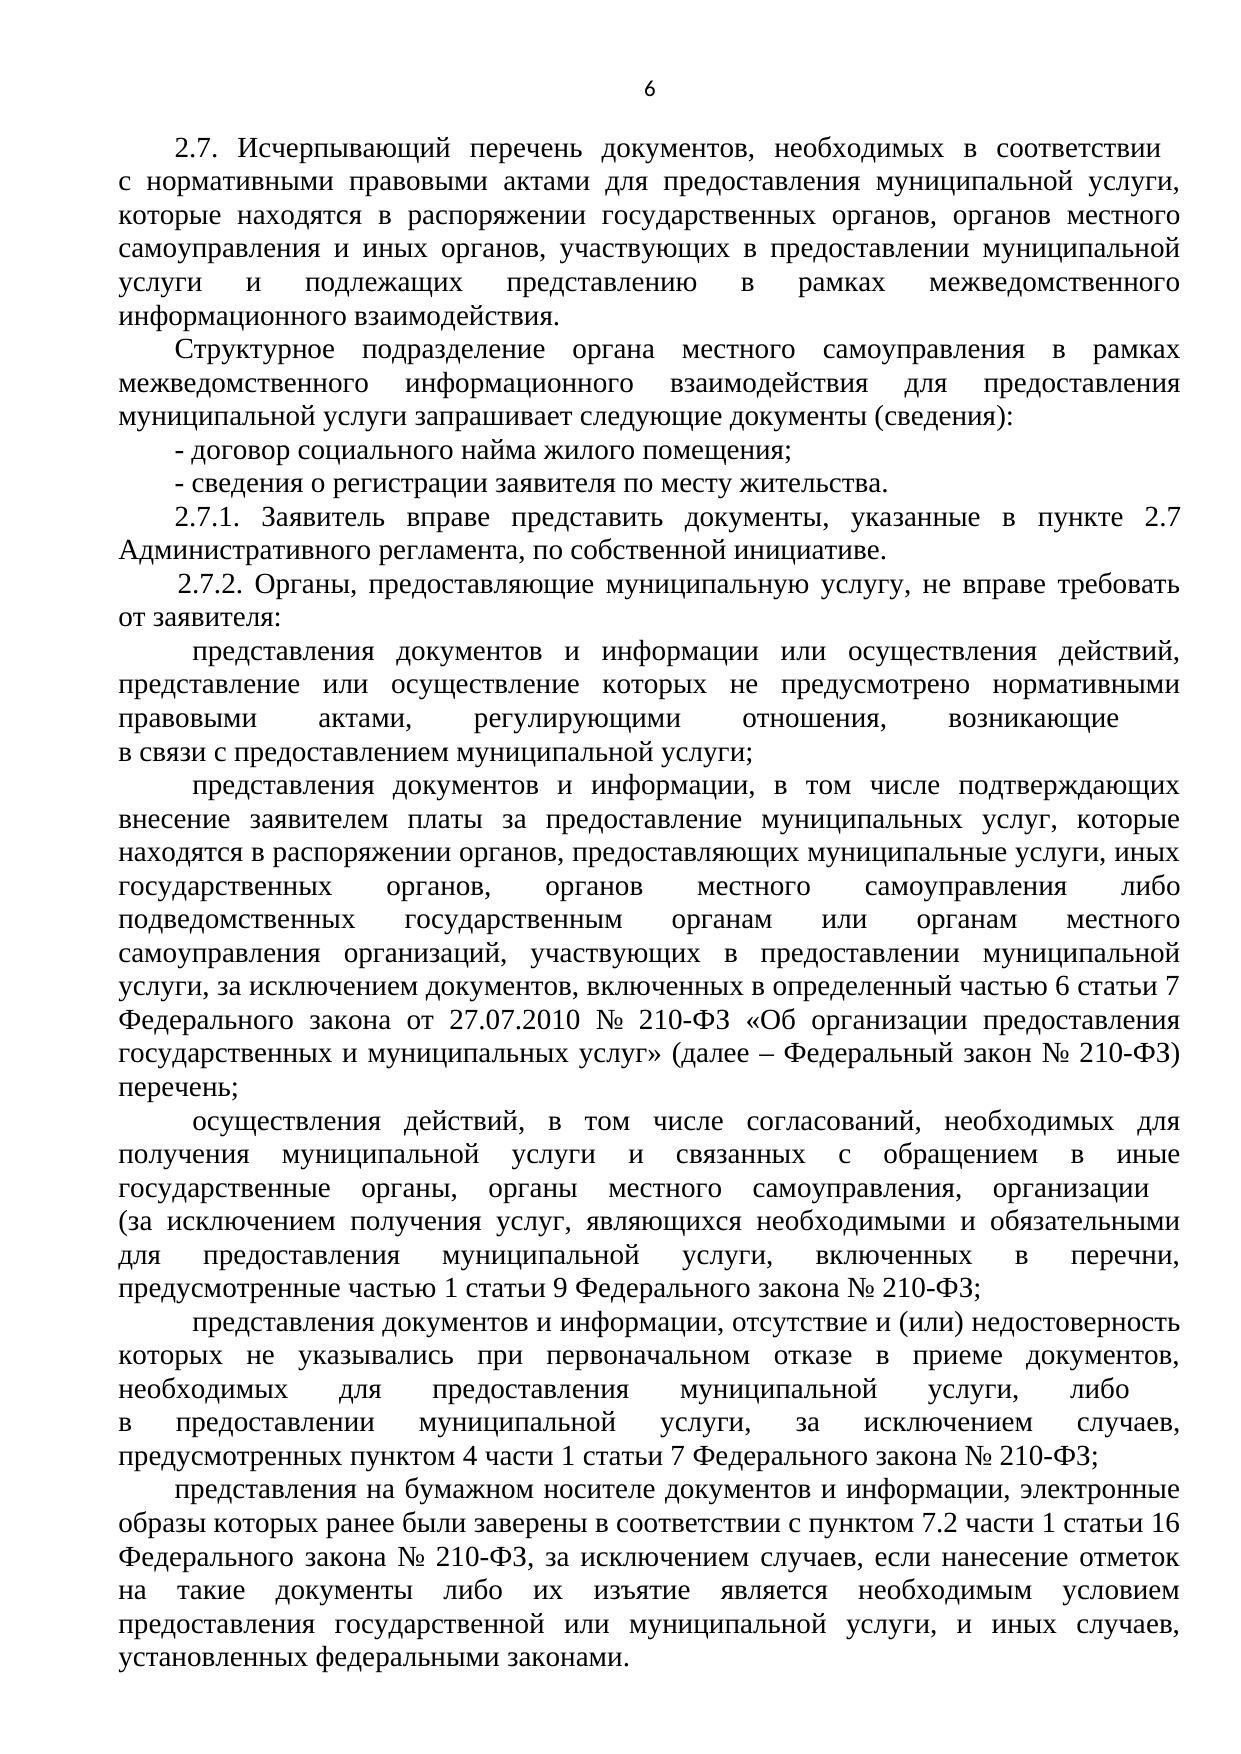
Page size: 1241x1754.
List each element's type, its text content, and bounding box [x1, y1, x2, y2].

text представления документов и информации, в том числе подтверждающих внесение заявителем платы за предоставление муниципальных услуг, которые находятся в распоряжении органов, предоставляющих муниципальные услуги, иных государственных органов, органов местного самоуправления либо подведомственных государственным органам или органам местного самоуправления организаций, участвующих в предоставлении муниципальной услуги, за исключением документов, включенных в определенный частью 6 статьи 7 Федерального закона от 27.07.2010 № 210-ФЗ «Об организации предоставления государственных и муниципальных услуг» (далее – Федеральный закон № 210-ФЗ) перечень; [118, 767, 1181, 1103]
text 2.7.1. Заявитель вправе представить документы, указанные в пункте 2.7 Административного регламента, по собственной инициативе. [118, 499, 1181, 566]
text 2.7.2. Органы, предоставляющие муниципальную услугу, не вправе требовать от заявителя: [118, 566, 1181, 633]
text 2.7. Исчерпывающий перечень документов, необходимых в соответствии с нормативными правовыми актами для предоставления муниципальной услуги, которые находятся в распоряжении государственных органов, органов местного самоуправления и иных органов, участвующих в предоставлении муниципальной услуги и подлежащих представлению в рамках межведомственного информационного взаимодействия. [118, 130, 1181, 331]
text представления документов и информации или осуществления действий, представление или осуществление которых не предусмотрено нормативными правовыми актами, регулирующими отношения, возникающие в связи с предоставлением муниципальной услуги; [118, 633, 1181, 767]
text осуществления действий, в том числе согласований, необходимых для получения муниципальной услуги и связанных с обращением в иные государственные органы, органы местного самоуправления, организации (за исключением получения услуг, являющихся необходимыми и обязательными для предоставления муниципальной услуги, включенных в перечни, предусмотренные частью 1 статьи 9 Федерального закона № 210-ФЗ; [118, 1103, 1181, 1304]
text представления документов и информации, отсутствие и (или) недостоверность которых не указывались при первоначальном отказе в приеме документов, необходимых для предоставления муниципальной услуги, либо в предоставлении муниципальной услуги, за исключением случаев, предусмотренных пунктом 4 части 1 статьи 7 Федерального закона № 210-ФЗ; [118, 1304, 1181, 1472]
text Структурное подразделение органа местного самоуправления в рамках межведомственного информационного взаимодействия для предоставления муниципальной услуги запрашивает следующие документы (сведения): [118, 331, 1181, 432]
text представления на бумажном носителе документов и информации, электронные образы которых ранее были заверены в соответствии с пунктом 7.2 части 1 статьи 16 Федерального закона № 210-ФЗ, за исключением случаев, если нанесение отметок на такие документы либо их изъятие является необходимым условием предоставления государственной или муниципальной услуги, и иных случаев, установленных федеральными законами. [118, 1472, 1181, 1673]
text - сведения о регистрации заявителя по месту жительства. [118, 465, 1181, 499]
text - договор социального найма жилого помещения; [118, 432, 1181, 465]
